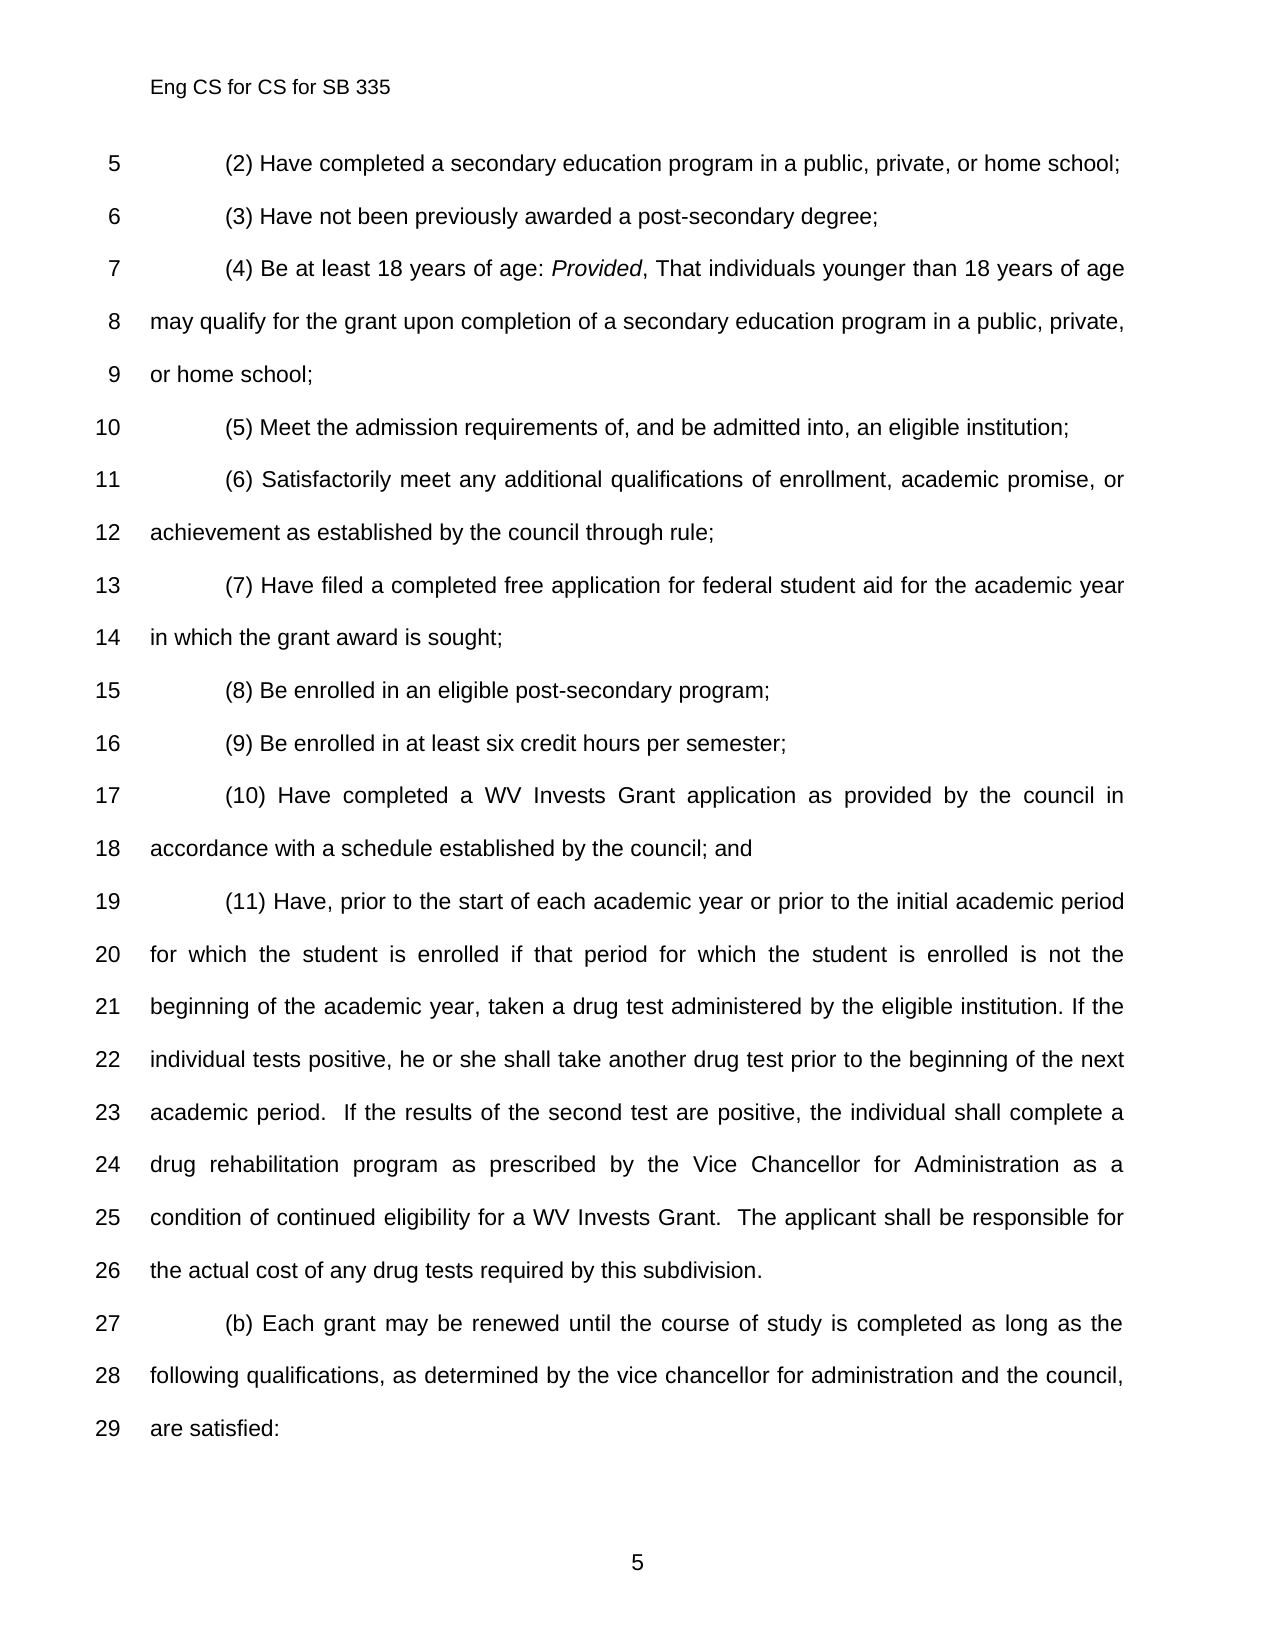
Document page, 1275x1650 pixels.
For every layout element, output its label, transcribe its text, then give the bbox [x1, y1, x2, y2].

text (b) Each grant may be renewed until the course of study is completed as long as the following qualifications, as determined by the vice chancellor for administration and the council, are satisfied: [150, 1309, 1125, 1441]
text (3) Have not been previously awarded a post-secondary degree; [150, 203, 1125, 229]
text (5) Meet the admission requirements of, and be admitted into, an eligible institution; [150, 413, 1125, 440]
text (11) Have, prior to the start of each academic year or prior to the initial academic period for which the student is enrolled if that period for which the student is enrolled is not the beginning of the academic year, taken a drug test administered by the eligible institution. If the individual tests positive, he or she shall take another drug test prior to the beginning of the next academic period. If the results of the second test are positive, the individual shall complete a drug rehabilitation program as prescribed by the Vice Chancellor for Administration as a condition of continued eligibility for a WV Invests Grant. The applicant shall be responsible for the actual cost of any drug tests required by this subdivision. [150, 888, 1125, 1283]
text (8) Be enrolled in an eligible post-secondary program; [150, 677, 1125, 703]
text (2) Have completed a secondary education program in a public, private, or home school; [150, 150, 1125, 176]
text (7) Have filed a completed free application for federal student aid for the academic year in which the grant award is sought; [150, 572, 1125, 651]
text (10) Have completed a WV Invests Grant application as provided by the council in accordance with a schedule established by the council; and [150, 782, 1125, 862]
text (4) Be at least 18 years of age: Provided, That individuals younger than 18 years of age may qualify for the grant upon completion of a secondary education program in a public, private, or home school; [150, 255, 1125, 387]
text (6) Satisfactorily meet any additional qualifications of enrollment, academic promise, or achievement as established by the council through rule; [150, 466, 1125, 545]
text (9) Be enrolled in at least six credit hours per semester; [150, 730, 1125, 756]
